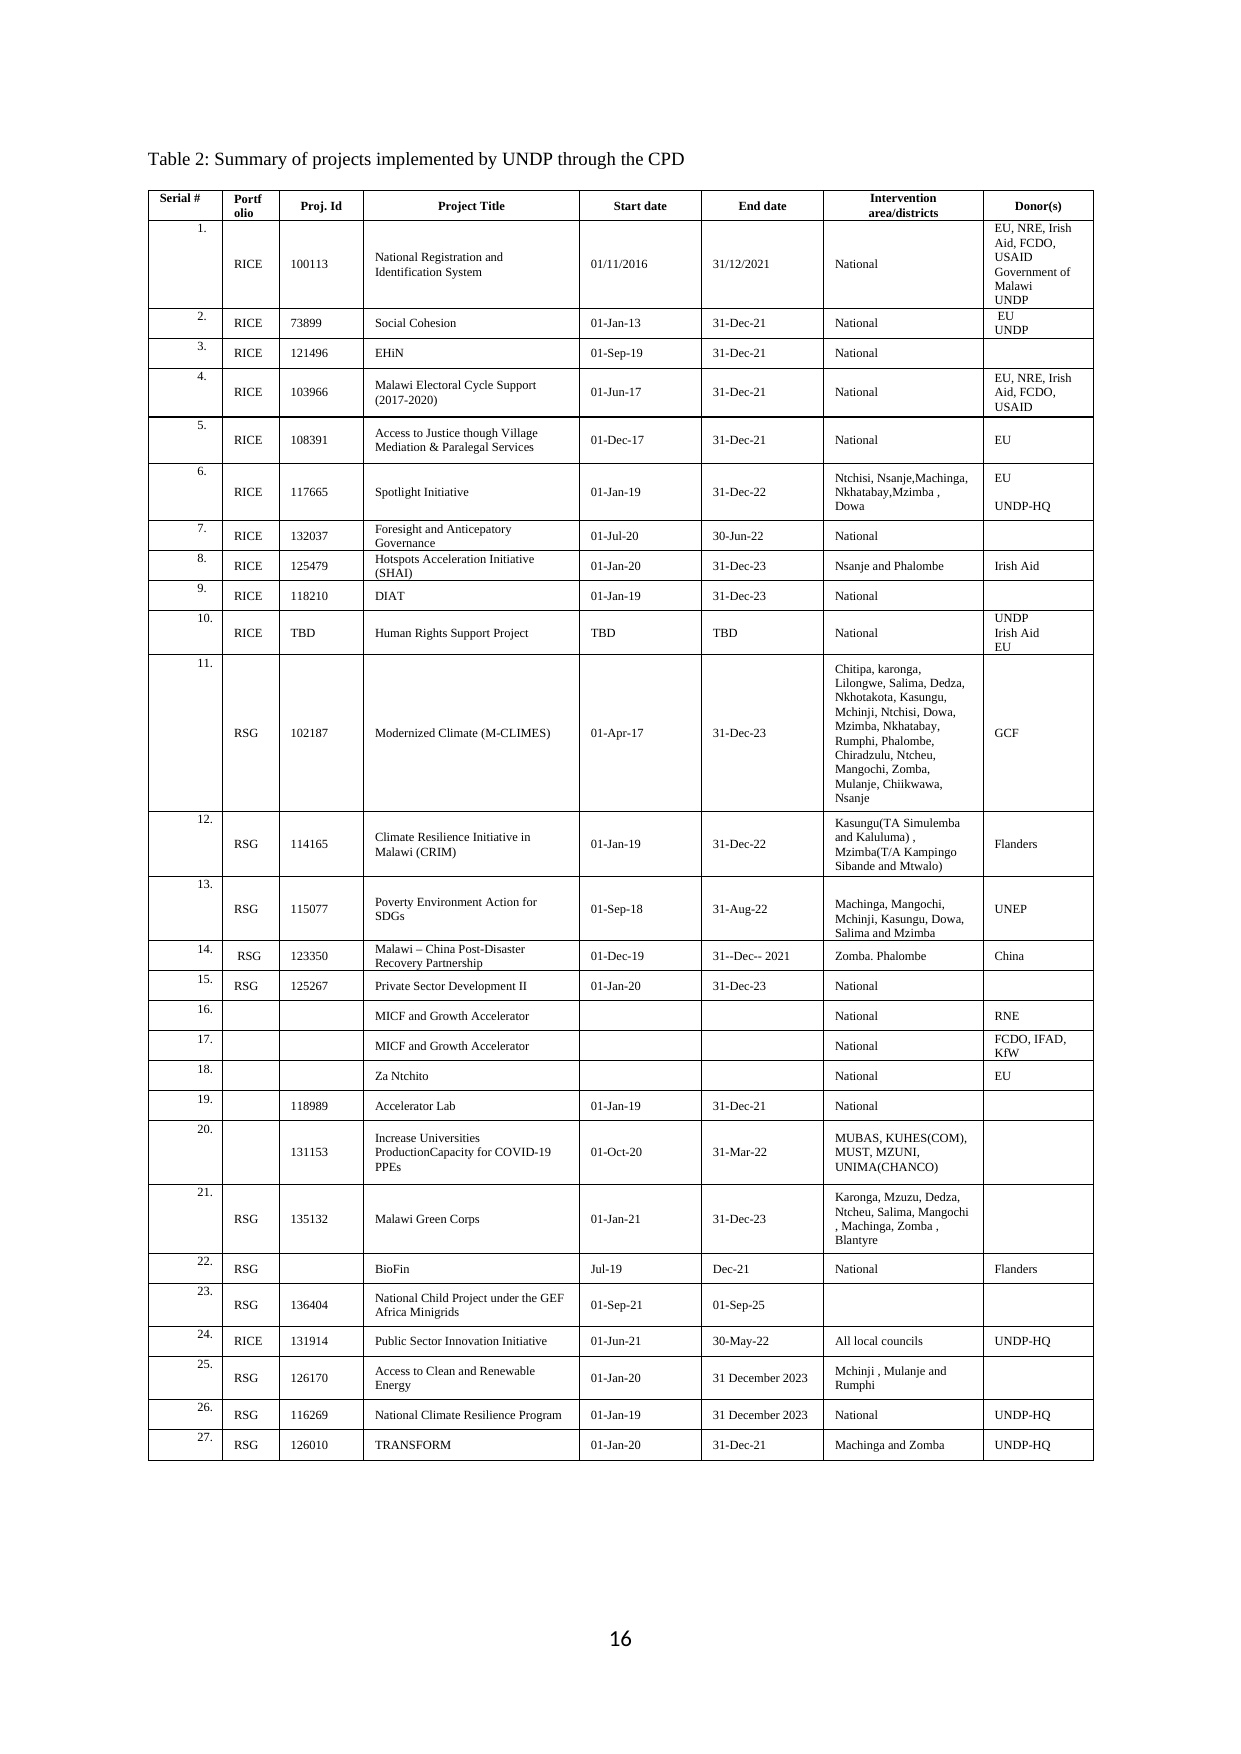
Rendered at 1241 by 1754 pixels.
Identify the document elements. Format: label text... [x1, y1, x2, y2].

table_cell EHiN [364, 339, 579, 367]
table_cell 01-Dec-17 [580, 418, 701, 463]
table_cell National [824, 1254, 983, 1283]
table_cell Foresight and Anticepatory Governance [364, 521, 579, 550]
table_cell 115077 [280, 877, 363, 940]
table_cell 116269 [280, 1400, 363, 1429]
table_cell Flanders [984, 1254, 1093, 1283]
table_cell EU UNDP [984, 309, 1093, 337]
table_cell [702, 1001, 823, 1030]
table_cell [984, 521, 1093, 550]
table_cell [223, 1061, 279, 1090]
table_cell [149, 1254, 222, 1283]
table_cell RICE [223, 464, 279, 520]
table_cell National [824, 418, 983, 463]
table_cell Modernized Climate (M-CLIMES) [364, 655, 579, 811]
table_cell 01-Jan-21 [580, 1185, 701, 1253]
table_cell RICE [223, 1327, 279, 1356]
table_cell 73899 [280, 309, 363, 337]
table_cell Human Rights Support Project [364, 611, 579, 654]
table_cell EU UNDP-HQ [984, 464, 1093, 520]
table_cell [149, 877, 222, 940]
table_cell National [824, 581, 983, 610]
table_cell UNEP [984, 877, 1093, 940]
table_cell [149, 581, 222, 610]
table_cell [280, 1061, 363, 1090]
table_cell EU, NRE, Irish Aid, FCDO, USAID Government of Malawi UNDP [984, 221, 1093, 307]
table_cell Zomba. Phalombe [824, 941, 983, 970]
table_cell [149, 369, 222, 416]
table_cell 117665 [280, 464, 363, 520]
table_cell National [824, 339, 983, 367]
table_cell UNDP-HQ [984, 1327, 1093, 1356]
table_cell 01-Sep-25 [702, 1284, 823, 1326]
table_header Proj. Id [280, 191, 363, 220]
table_cell [149, 1357, 222, 1399]
table_cell 01-Jan-19 [580, 1091, 701, 1120]
table_cell 135132 [280, 1185, 363, 1253]
table_cell 30-Jun-22 [702, 521, 823, 550]
table_cell Private Sector Development II [364, 971, 579, 1000]
text Table 2: Summary of projects implemented by UNDP through the CPD [148, 148, 1092, 169]
table_cell Machinga and Zomba [824, 1430, 983, 1460]
table_cell [149, 464, 222, 520]
table_cell [280, 1254, 363, 1283]
table_cell RICE [223, 551, 279, 580]
table_cell 31--Dec-- 2021 [702, 941, 823, 970]
table_cell National [824, 369, 983, 416]
table_cell 31-Dec-21 [702, 418, 823, 463]
table_cell 01-Jan-19 [580, 812, 701, 876]
table_cell Kasungu(TA Simulemba and Kaluluma) , Mzimba(T/A Kampingo Sibande and Mtwalo) [824, 812, 983, 876]
table_cell [280, 1001, 363, 1030]
table_cell [149, 1327, 222, 1356]
table_cell Chitipa, karonga, Lilongwe, Salima, Dedza, Nkhotakota, Kasungu, Mchinji, Ntchisi, Dowa, Mzimba, Nkhatabay, Rumphi, Phalombe, Chiradzulu, Ntcheu, Mangochi, Zomba, Mulanje, Chiikwawa, Nsanje [824, 655, 983, 811]
table_cell 01-Jun-21 [580, 1327, 701, 1356]
table_cell Public Sector Innovation Initiative [364, 1327, 579, 1356]
table_cell 01-Dec-19 [580, 941, 701, 970]
table_cell RICE [223, 418, 279, 463]
table_cell 01-Jan-19 [580, 1400, 701, 1429]
table_cell [149, 1031, 222, 1060]
table_cell 30-May-22 [702, 1327, 823, 1356]
table_cell EU, NRE, Irish Aid, FCDO, USAID [984, 369, 1093, 416]
table_cell 126010 [280, 1430, 363, 1460]
table_cell 125267 [280, 971, 363, 1000]
table_cell [984, 581, 1093, 610]
table_cell 125479 [280, 551, 363, 580]
table_cell 102187 [280, 655, 363, 811]
table_cell Climate Resilience Initiative in Malawi (CRIM) [364, 812, 579, 876]
table_cell National [824, 971, 983, 1000]
table_cell 01-Sep-19 [580, 339, 701, 367]
table_cell RICE [223, 369, 279, 416]
table_cell GCF [984, 655, 1093, 811]
table_cell [984, 1091, 1093, 1120]
table_cell [149, 339, 222, 367]
table_cell National [824, 1001, 983, 1030]
table_cell RSG [223, 655, 279, 811]
table_cell [702, 1061, 823, 1090]
table_cell 31-Aug-22 [702, 877, 823, 940]
table_cell [149, 971, 222, 1000]
table_cell [223, 1121, 279, 1183]
table_cell RSG [223, 941, 279, 970]
table_cell National Registration and Identification System [364, 221, 579, 307]
table_cell 31-Dec-23 [702, 655, 823, 811]
table_cell TRANSFORM [364, 1430, 579, 1460]
table_cell Karonga, Mzuzu, Dedza, Ntcheu, Salima, Mangochi , Machinga, Zomba , Blantyre [824, 1185, 983, 1253]
table_cell 136404 [280, 1284, 363, 1326]
table_cell National [824, 611, 983, 654]
table_cell 123350 [280, 941, 363, 970]
table_cell [149, 655, 222, 811]
table_cell Malawi Electoral Cycle Support (2017-2020) [364, 369, 579, 416]
table_cell [984, 339, 1093, 367]
table_cell UNDP-HQ [984, 1430, 1093, 1460]
table_cell 126170 [280, 1357, 363, 1399]
table_cell 01-Apr-17 [580, 655, 701, 811]
table_cell [149, 1430, 222, 1460]
table_cell 01-Jan-20 [580, 971, 701, 1000]
table_cell 31 December 2023 [702, 1400, 823, 1429]
table_cell 31-Dec-21 [702, 369, 823, 416]
table_header Portfolio [223, 191, 279, 220]
table_cell 31-Dec-23 [702, 1185, 823, 1253]
table_cell [702, 1031, 823, 1060]
table_cell [149, 1091, 222, 1120]
table_cell UNDP-HQ [984, 1400, 1093, 1429]
table_cell [223, 1001, 279, 1030]
table_cell UNDP Irish Aid EU [984, 611, 1093, 654]
table_cell 01-Jul-20 [580, 521, 701, 550]
table_cell [824, 1284, 983, 1326]
table_cell RICE [223, 309, 279, 337]
table_cell [149, 941, 222, 970]
table_cell [149, 1400, 222, 1429]
table_cell 01-Jun-17 [580, 369, 701, 416]
table_cell 108391 [280, 418, 363, 463]
table_cell 31-Dec-23 [702, 581, 823, 610]
table_cell [149, 1061, 222, 1090]
table_cell 121496 [280, 339, 363, 367]
table_cell RICE [223, 339, 279, 367]
table_cell RSG [223, 877, 279, 940]
table_cell [149, 221, 222, 307]
table_header Project Title [364, 191, 579, 220]
table_cell [149, 1185, 222, 1253]
table_cell Irish Aid [984, 551, 1093, 580]
table_cell RSG [223, 1357, 279, 1399]
table_cell [580, 1061, 701, 1090]
table_cell [149, 521, 222, 550]
table_cell 01-Jan-19 [580, 581, 701, 610]
table_cell National [824, 521, 983, 550]
table_cell National [824, 1400, 983, 1429]
table_cell 118989 [280, 1091, 363, 1120]
table_cell National [824, 1031, 983, 1060]
table_cell [149, 1001, 222, 1030]
table_cell 31-Dec-22 [702, 812, 823, 876]
table_cell RSG [223, 812, 279, 876]
table_cell 31-Dec-21 [702, 339, 823, 367]
table_cell Accelerator Lab [364, 1091, 579, 1120]
table_cell 31-Dec-21 [702, 1091, 823, 1120]
table_cell RSG [223, 1284, 279, 1326]
table_cell 01-Jan-13 [580, 309, 701, 337]
table_cell Access to Clean and Renewable Energy [364, 1357, 579, 1399]
table_cell Poverty Environment Action for SDGs [364, 877, 579, 940]
table_cell National [824, 1061, 983, 1090]
table_cell Machinga, Mangochi, Mchinji, Kasungu, Dowa, Salima and Mzimba [824, 877, 983, 940]
table_cell RSG [223, 1400, 279, 1429]
table_cell 31/12/2021 [702, 221, 823, 307]
table_cell RSG [223, 1430, 279, 1460]
table_cell National [824, 1091, 983, 1120]
table_cell Spotlight Initiative [364, 464, 579, 520]
table_cell China [984, 941, 1093, 970]
table_cell 01-Jan-20 [580, 551, 701, 580]
table_cell 01-Oct-20 [580, 1121, 701, 1183]
table_cell Dec-21 [702, 1254, 823, 1283]
table_cell All local councils [824, 1327, 983, 1356]
table_cell RICE [223, 611, 279, 654]
table_cell EU [984, 418, 1093, 463]
table_cell 01-Jan-20 [580, 1357, 701, 1399]
table_cell [149, 551, 222, 580]
table_cell [984, 1284, 1093, 1326]
table_cell 31-Dec-23 [702, 551, 823, 580]
table_cell [580, 1001, 701, 1030]
table_cell 114165 [280, 812, 363, 876]
table_cell Za Ntchito [364, 1061, 579, 1090]
table_cell MICF and Growth Accelerator [364, 1001, 579, 1030]
table_cell National Child Project under the GEF Africa Minigrids [364, 1284, 579, 1326]
table_cell Access to Justice though Village Mediation & Paralegal Services [364, 418, 579, 463]
table_cell 131914 [280, 1327, 363, 1356]
table_cell 31-Dec-21 [702, 1430, 823, 1460]
table_cell TBD [580, 611, 701, 654]
table_cell 01-Jan-20 [580, 1430, 701, 1460]
table_cell 103966 [280, 369, 363, 416]
table_cell National [824, 221, 983, 307]
table_cell Increase Universities ProductionCapacity for COVID-19 PPEs [364, 1121, 579, 1183]
table_cell [149, 1284, 222, 1326]
table_cell BioFin [364, 1254, 579, 1283]
table_cell 01-Sep-21 [580, 1284, 701, 1326]
table_cell [149, 1121, 222, 1183]
table_cell [149, 418, 222, 463]
table_cell [149, 611, 222, 654]
table_cell RICE [223, 581, 279, 610]
table_cell [223, 1091, 279, 1120]
table_cell 01-Jan-19 [580, 464, 701, 520]
table_cell RSG [223, 971, 279, 1000]
table_cell [984, 971, 1093, 1000]
table_cell RICE [223, 521, 279, 550]
table_cell 31-Dec-22 [702, 464, 823, 520]
table_cell National Climate Resilience Program [364, 1400, 579, 1429]
table_cell [280, 1031, 363, 1060]
table_cell Malawi – China Post-Disaster Recovery Partnership [364, 941, 579, 970]
table_cell MUBAS, KUHES(COM), MUST, MZUNI, UNIMA(CHANCO) [824, 1121, 983, 1183]
table_cell Nsanje and Phalombe [824, 551, 983, 580]
table_cell [223, 1031, 279, 1060]
table_cell EU [984, 1061, 1093, 1090]
table_cell Malawi Green Corps [364, 1185, 579, 1253]
table_cell National [824, 309, 983, 337]
table_cell 31-Mar-22 [702, 1121, 823, 1183]
table_cell TBD [280, 611, 363, 654]
table_header End date [702, 191, 823, 220]
table_cell TBD [702, 611, 823, 654]
table_header Intervention area/districts [824, 191, 983, 220]
table_cell 31-Dec-23 [702, 971, 823, 1000]
table_cell 31 December 2023 [702, 1357, 823, 1399]
table_cell RSG [223, 1254, 279, 1283]
table_cell DIAT [364, 581, 579, 610]
table_cell Flanders [984, 812, 1093, 876]
table_header Donor(s) [984, 191, 1093, 220]
table_header Serial # [149, 191, 222, 220]
table_cell Hotspots Acceleration Initiative (SHAI) [364, 551, 579, 580]
table_cell FCDO, IFAD, KfW [984, 1031, 1093, 1060]
table_cell 132037 [280, 521, 363, 550]
table_cell 131153 [280, 1121, 363, 1183]
table_cell Social Cohesion [364, 309, 579, 337]
table_cell RSG [223, 1185, 279, 1253]
table_cell Mchinji , Mulanje and Rumphi [824, 1357, 983, 1399]
table_header Start date [580, 191, 701, 220]
table_cell 100113 [280, 221, 363, 307]
table_cell [580, 1031, 701, 1060]
table_cell MICF and Growth Accelerator [364, 1031, 579, 1060]
table_cell [984, 1357, 1093, 1399]
table_cell 01/11/2016 [580, 221, 701, 307]
table_cell [984, 1185, 1093, 1253]
table_cell RNE [984, 1001, 1093, 1030]
table_cell Ntchisi, Nsanje,Machinga, Nkhatabay,Mzimba , Dowa [824, 464, 983, 520]
table_cell [149, 309, 222, 337]
table_cell RICE [223, 221, 279, 307]
table_cell 31-Dec-21 [702, 309, 823, 337]
table_cell [984, 1121, 1093, 1183]
table_cell 118210 [280, 581, 363, 610]
table_cell 01-Sep-18 [580, 877, 701, 940]
table_cell Jul-19 [580, 1254, 701, 1283]
table_cell [149, 812, 222, 876]
